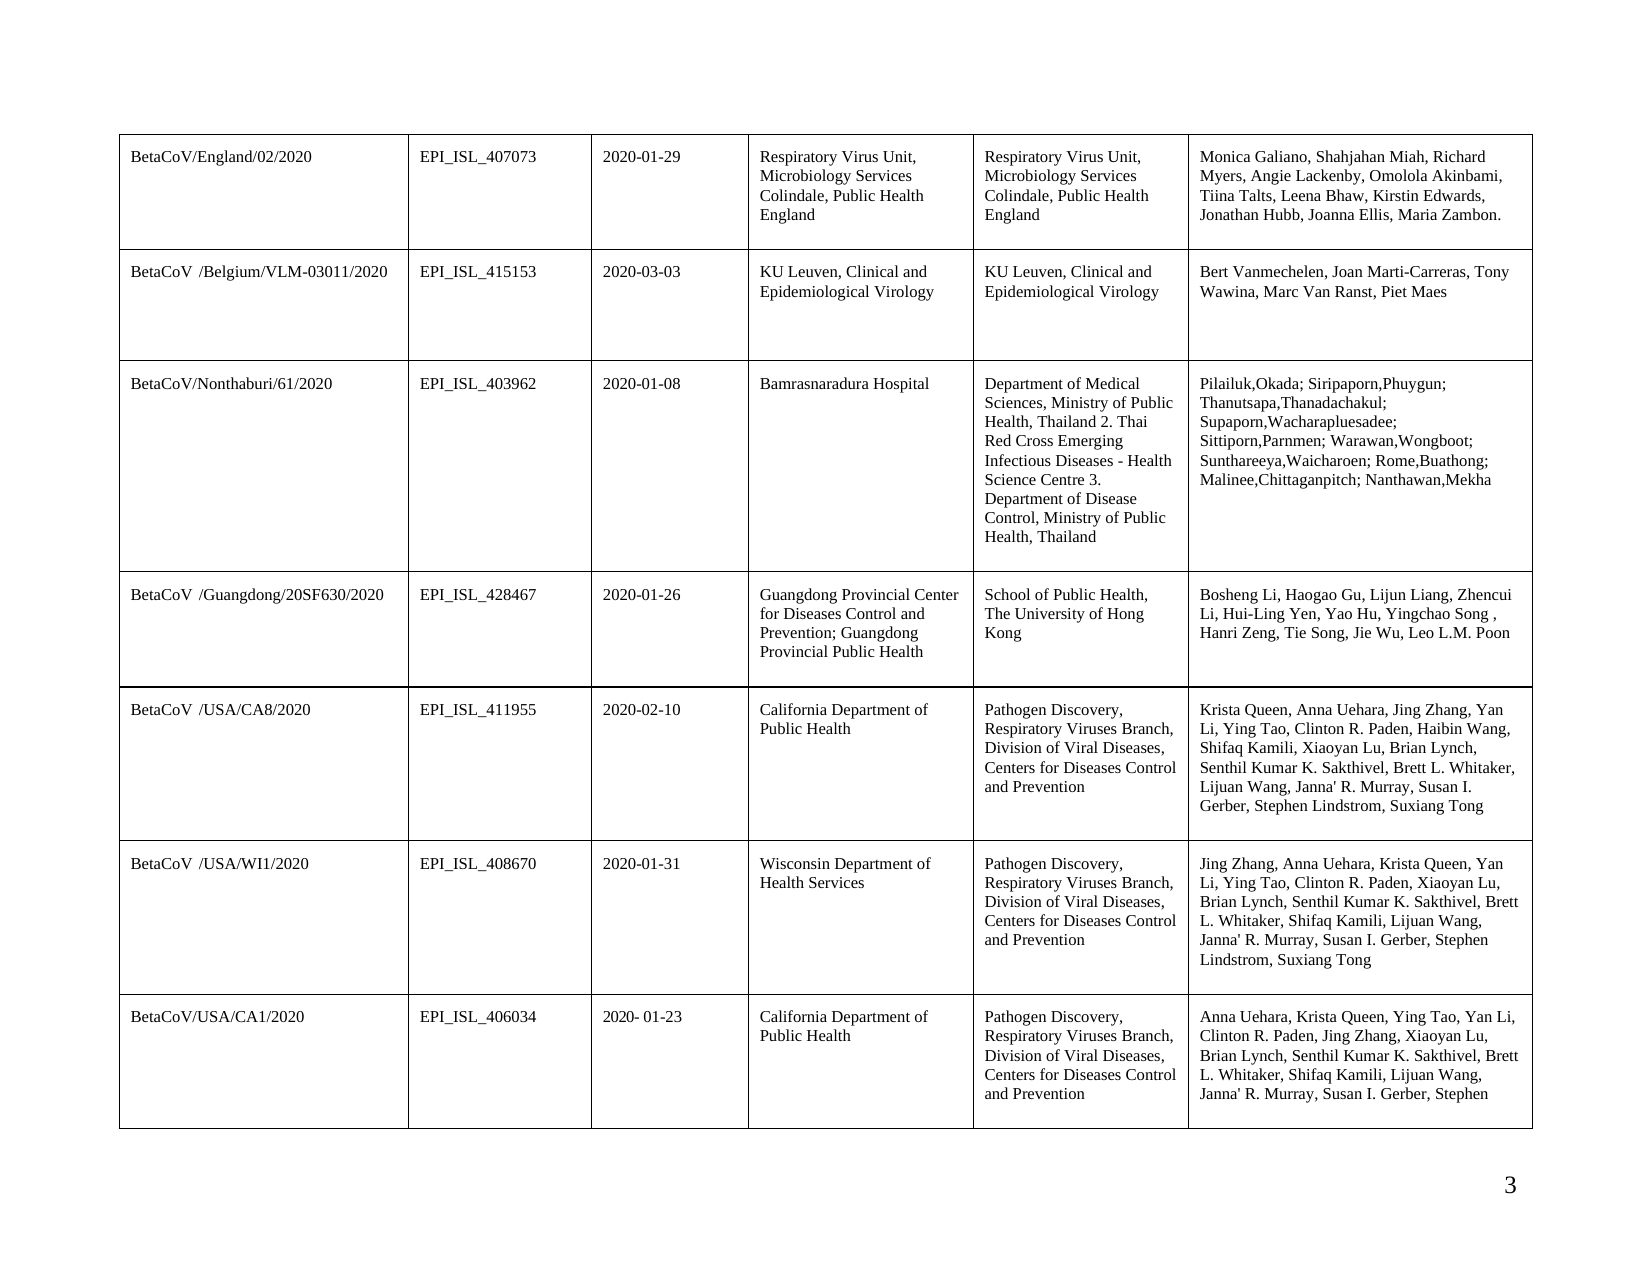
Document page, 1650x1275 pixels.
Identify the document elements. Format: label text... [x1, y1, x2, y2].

table_cell EPI_ISL_403962 [409, 361, 591, 571]
table_cell BetaCoV /Guangdong/20SF630/2020 [120, 572, 408, 686]
table_cell Pilailuk,Okada; Siripaporn,Phuygun; Thanutsapa,Thanadachakul; Supaporn,Wacharapluesadee; Sittiporn,Parnmen; Warawan,Wongboot; Sunthareeya,Waicharoen; Rome,Buathong; Malinee,Chittaganpitch; Nanthawan,Mekha [1189, 361, 1532, 571]
table_cell EPI_ISL_407073 [409, 135, 591, 249]
table_cell EPI_ISL_411955 [409, 688, 591, 840]
table_cell BetaCoV /USA/CA8/2020 [120, 688, 408, 840]
table_cell 2020-03-03 [592, 250, 748, 360]
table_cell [120, 995, 408, 1128]
table_cell Guangdong Provincial Center for Diseases Control and Prevention; Guangdong Provincial Public Health [749, 572, 973, 686]
table_cell 2020-01-08 [592, 361, 748, 571]
table_cell Bosheng Li, Haogao Gu, Lijun Liang, Zhencui Li, Hui-Ling Yen, Yao Hu, Yingchao Song , Hanri Zeng, Tie Song, Jie Wu, Leo L.M. Poon [1189, 572, 1532, 686]
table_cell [974, 995, 1188, 1128]
table_cell 2020- 01-23 [592, 995, 748, 1128]
table_cell Pathogen Discovery, Respiratory Viruses Branch, Division of Viral Diseases, Centers for Diseases Control and Prevention [974, 841, 1188, 993]
table_cell 2020-01-31 [592, 841, 748, 993]
table_cell Pathogen Discovery, Respiratory Viruses Branch, Division of Viral Diseases, Centers for Diseases Control and Prevention [974, 688, 1188, 840]
table_cell Jing Zhang, Anna Uehara, Krista Queen, Yan Li, Ying Tao, Clinton R. Paden, Xiaoyan Lu, Brian Lynch, Senthil Kumar K. Sakthivel, Brett L. Whitaker, Shifaq Kamili, Lijuan Wang, Janna' R. Murray, Susan I. Gerber, Stephen Lindstrom, Suxiang Tong [1189, 841, 1532, 993]
table_cell EPI_ISL_415153 [409, 250, 591, 360]
table_cell EPI_ISL_428467 [409, 572, 591, 686]
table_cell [1189, 995, 1532, 1128]
table_cell 2020-01-29 [592, 135, 748, 249]
table_cell 2020-02-10 [592, 688, 748, 840]
table_cell Monica Galiano, Shahjahan Miah, Richard Myers, Angie Lackenby, Omolola Akinbami, Tiina Talts, Leena Bhaw, Kirstin Edwards, Jonathan Hubb, Joanna Ellis, Maria Zambon. [1189, 135, 1532, 249]
table_cell Bert Vanmechelen, Joan Marti-Carreras, Tony Wawina, Marc Van Ranst, Piet Maes [1189, 250, 1532, 360]
table_cell Bamrasnaradura Hospital [749, 361, 973, 571]
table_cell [749, 995, 973, 1128]
table_cell BetaCoV /USA/WI1/2020 [120, 841, 408, 993]
table_cell Department of Medical Sciences, Ministry of Public Health, Thailand 2. Thai Red Cross Emerging Infectious Diseases - Health Science Centre 3. Department of Disease Control, Ministry of Public Health, Thailand [974, 361, 1188, 571]
table_cell BetaCoV/England/02/2020 [120, 135, 408, 249]
table_cell EPI_ISL_406034 [409, 995, 591, 1128]
table_cell Wisconsin Department of Health Services [749, 841, 973, 993]
table_cell BetaCoV/Nonthaburi/61/2020 [120, 361, 408, 571]
table_cell 2020-01-26 [592, 572, 748, 686]
table_cell California Department of Public Health [749, 688, 973, 840]
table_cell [974, 135, 1188, 249]
table_cell EPI_ISL_408670 [409, 841, 591, 993]
table_cell School of Public Health, The University of Hong Kong [974, 572, 1188, 686]
table_cell KU Leuven, Clinical and Epidemiological Virology [974, 250, 1188, 360]
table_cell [749, 135, 973, 249]
table_cell KU Leuven, Clinical and Epidemiological Virology [749, 250, 973, 360]
table_cell Krista Queen, Anna Uehara, Jing Zhang, Yan Li, Ying Tao, Clinton R. Paden, Haibin Wang, Shifaq Kamili, Xiaoyan Lu, Brian Lynch, Senthil Kumar K. Sakthivel, Brett L. Whitaker, Lijuan Wang, Janna' R. Murray, Susan I. Gerber, Stephen Lindstrom, Suxiang Tong [1189, 688, 1532, 840]
table_cell BetaCoV /Belgium/VLM-03011/2020 [120, 250, 408, 360]
